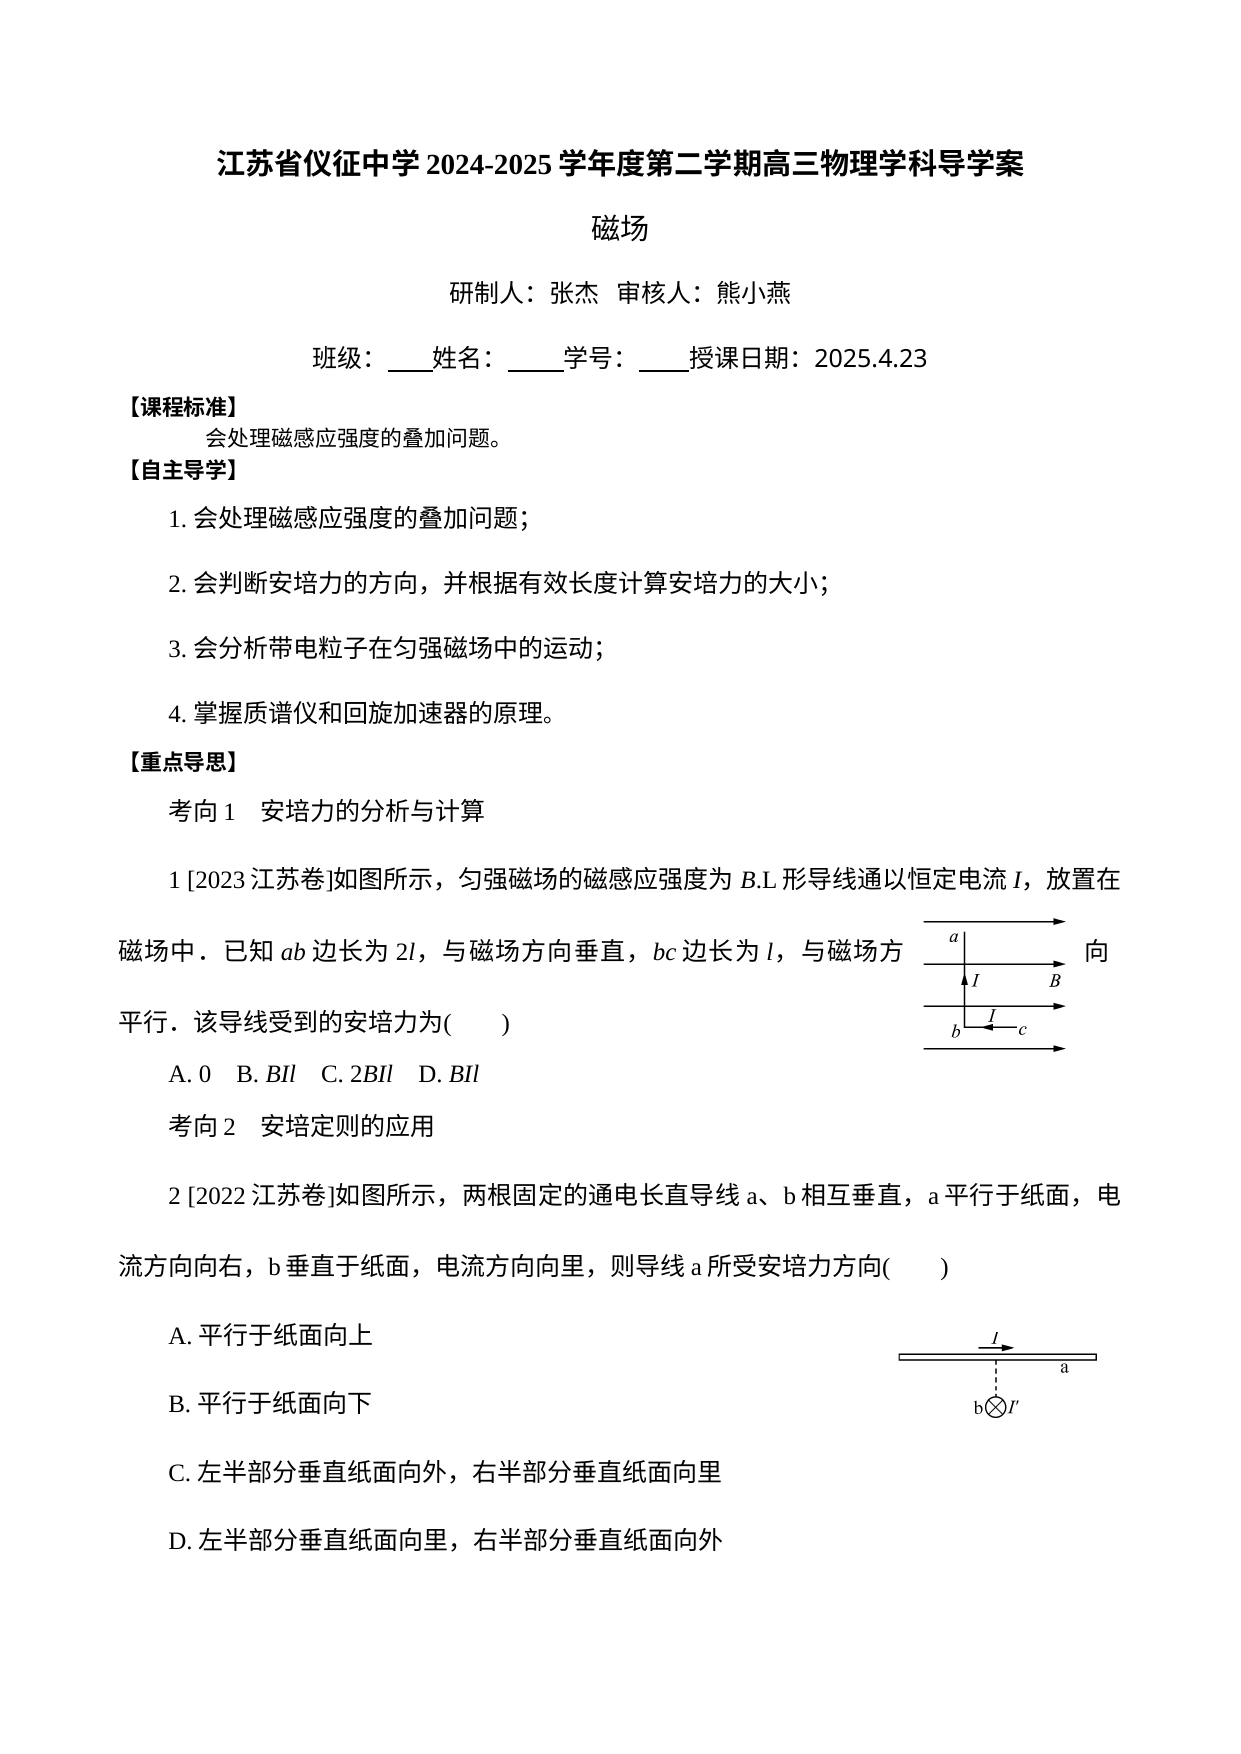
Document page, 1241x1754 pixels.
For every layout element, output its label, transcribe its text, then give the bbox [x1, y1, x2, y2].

text 4. 掌握质谱仪和回旋加速器的原理。 [118, 679, 1122, 744]
picture [923, 918, 1066, 1052]
text 2. 会判断安培力的方向，并根据有效长度计算安培力的大小； [118, 549, 1122, 614]
text 3. 会分析带电粒子在匀强磁场中的运动； [118, 614, 1122, 679]
text 考向2 安培定则的应用 [118, 1092, 1122, 1157]
text 【课程标准】 [118, 389, 1122, 421]
text 2 [2022江苏卷]如图所示，两根固定的通电长直导线a、b相互垂直，a平行于纸面，电流方向向右，b垂直于纸面，电流方向向里，则导线a所受安培力方向( ) [118, 1161, 1122, 1297]
text A. 0 B. BIl C. 2BIl D. BIl [118, 1057, 1122, 1089]
text 【重点导思】 [118, 744, 1122, 777]
text 江苏省仪征中学2024-2025学年度第二学期高三物理学科导学案 [118, 129, 1122, 194]
text 1. 会处理磁感应强度的叠加问题； [118, 484, 1122, 549]
picture [898, 1332, 1097, 1418]
text 会处理磁感应强度的叠加问题。 [118, 421, 1122, 453]
text B. 平行于纸面向下 [118, 1369, 1122, 1434]
text A. 平行于纸面向上 [118, 1301, 1122, 1366]
text 考向1 安培力的分析与计算 [118, 777, 1122, 842]
text 1 [2023江苏卷]如图所示，匀强磁场的磁感应强度为B.L形导线通以恒定电流I，放置在磁场中．已知ab边长为2l，与磁场方向垂直，bc边长为l，与磁场方向平行．该导线受到的安培力为( ) [118, 846, 1122, 1053]
text 研制人：张杰 审核人：熊小燕 [118, 259, 1122, 324]
text 班级： 姓名： 学号： 授课日期：2025.4.23 [118, 324, 1122, 389]
text 磁场 [118, 194, 1122, 259]
text C. 左半部分垂直纸面向外，右半部分垂直纸面向里 [118, 1438, 1122, 1503]
text 【自主导学】 [118, 453, 1122, 484]
text D. 左半部分垂直纸面向里，右半部分垂直纸面向外 [118, 1506, 1122, 1571]
